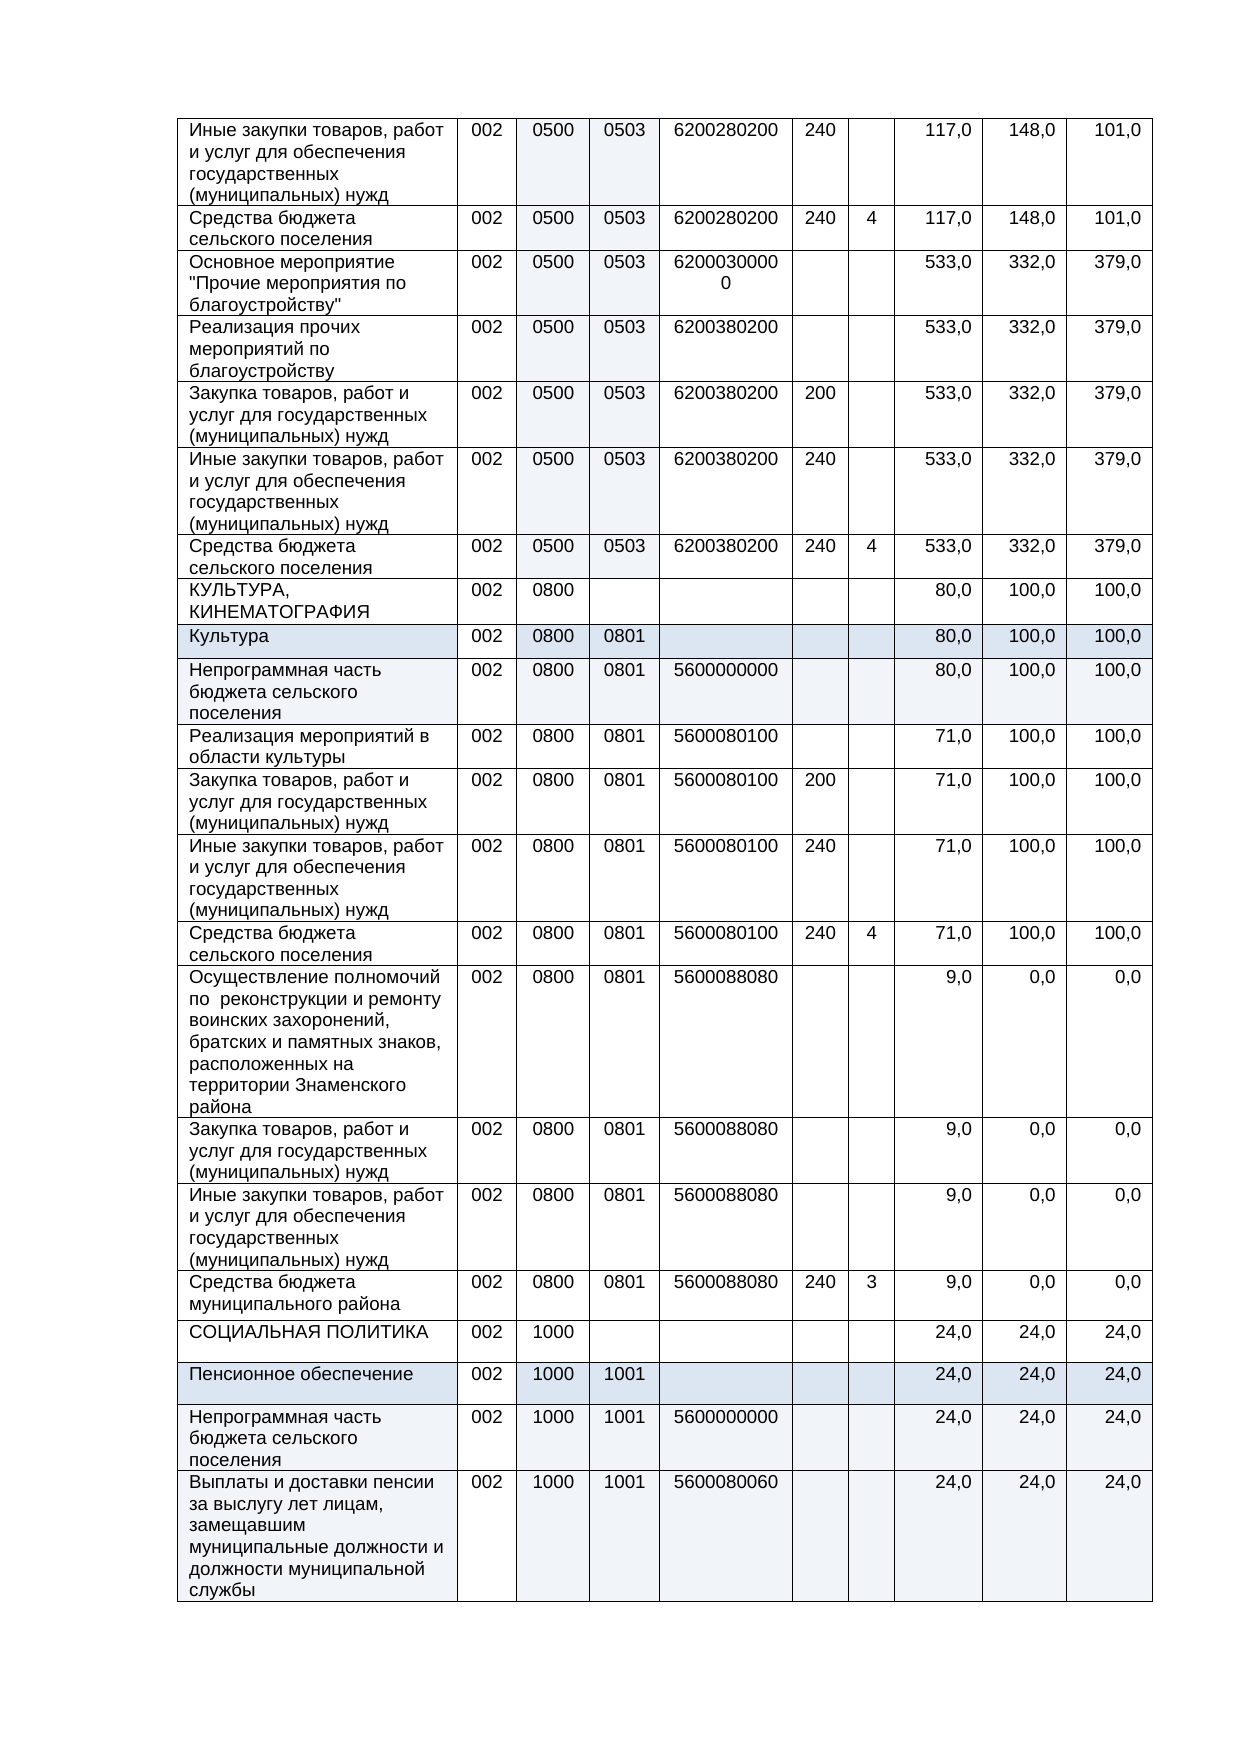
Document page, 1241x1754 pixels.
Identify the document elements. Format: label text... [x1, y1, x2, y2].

table_cell 002 [458, 1471, 516, 1601]
table_cell [793, 1471, 848, 1601]
table_cell Иные закупки товаров, работ и услуг для обеспечения государственных (муниципальных) нужд [178, 448, 457, 534]
table_cell 0,0 [983, 966, 1066, 1117]
table_cell 4 [849, 206, 894, 249]
table_cell [849, 119, 894, 205]
table_cell 002 [458, 725, 516, 768]
table_cell 379,0 [1067, 448, 1152, 534]
table_cell 117,0 [895, 206, 982, 249]
table_cell 0801 [590, 1271, 659, 1320]
table_cell 379,0 [1067, 382, 1152, 447]
table_cell 002 [458, 1184, 516, 1270]
table_cell 100,0 [1067, 835, 1152, 921]
table_cell 0503 [590, 382, 659, 447]
table_cell Выплаты и доставки пенсии за выслугу лет лицам, замещавшим муниципальные должности и должности муниципальной службы [178, 1471, 457, 1601]
table_cell 24,0 [983, 1321, 1066, 1362]
table_cell 0500 [517, 448, 589, 534]
table_cell 533,0 [895, 535, 982, 578]
table_cell 533,0 [895, 251, 982, 315]
table_cell 24,0 [1067, 1363, 1152, 1404]
table_cell Непрограммная часть бюджета сельского поселения [178, 659, 457, 724]
table_cell 0,0 [1067, 1271, 1152, 1320]
table_cell 80,0 [895, 659, 982, 724]
table_cell 0800 [517, 725, 589, 768]
table_cell 24,0 [983, 1363, 1066, 1404]
table_cell 0503 [590, 251, 659, 315]
table_cell 100,0 [1067, 579, 1152, 623]
table_cell 148,0 [983, 206, 1066, 249]
table_cell 0,0 [983, 1118, 1066, 1183]
table_cell 24,0 [1067, 1405, 1152, 1470]
table_cell 9,0 [895, 1184, 982, 1270]
table_cell [849, 579, 894, 623]
table_cell 5600080100 [660, 835, 792, 921]
table_cell 002 [458, 535, 516, 578]
table_cell 5600000000 [660, 659, 792, 724]
table_cell 6200280200 [660, 119, 792, 205]
table_cell 1001 [590, 1405, 659, 1470]
table_cell 0503 [590, 119, 659, 205]
table_cell 5600088080 [660, 1118, 792, 1183]
table_cell 71,0 [895, 922, 982, 965]
table_cell [849, 1405, 894, 1470]
table_cell 100,0 [983, 659, 1066, 724]
table_cell 002 [458, 206, 516, 249]
table_cell СОЦИАЛЬНАЯ ПОЛИТИКА [178, 1321, 457, 1362]
table_cell 379,0 [1067, 535, 1152, 578]
table_cell 0801 [590, 1118, 659, 1183]
table_cell 533,0 [895, 448, 982, 534]
table_cell 100,0 [983, 725, 1066, 768]
table_cell Осуществление полномочий по реконструкции и ремонту воинских захоронений, братских и памятных знаков, расположенных на территории Знаменского района [178, 966, 457, 1117]
table_cell 3 [849, 1271, 894, 1320]
table_cell 101,0 [1067, 119, 1152, 205]
table_cell [849, 835, 894, 921]
table_cell 002 [458, 769, 516, 833]
table_cell 0,0 [1067, 966, 1152, 1117]
table_cell Основное мероприятие "Прочие мероприятия по благоустройству" [178, 251, 457, 315]
table_cell 5600080060 [660, 1471, 792, 1601]
table_cell [793, 659, 848, 724]
table_cell [793, 1118, 848, 1183]
table_cell [793, 316, 848, 381]
table_cell 0801 [590, 769, 659, 833]
table_cell 332,0 [983, 251, 1066, 315]
table_cell [849, 1321, 894, 1362]
table_cell 5600088080 [660, 1271, 792, 1320]
table_cell [849, 316, 894, 381]
table_cell 80,0 [895, 579, 982, 623]
table_cell 100,0 [983, 579, 1066, 623]
table_cell 24,0 [983, 1471, 1066, 1601]
table_cell 24,0 [895, 1363, 982, 1404]
table_cell 100,0 [1067, 625, 1152, 658]
table_cell Средства бюджета сельского поселения [178, 206, 457, 249]
table_cell 0500 [517, 316, 589, 381]
table_cell Закупка товаров, работ и услуг для государственных (муниципальных) нужд [178, 769, 457, 833]
table_cell 4 [849, 922, 894, 965]
table_cell 1000 [517, 1363, 589, 1404]
table_cell 0503 [590, 206, 659, 249]
table_cell [849, 725, 894, 768]
table_cell 240 [793, 119, 848, 205]
table_cell 0500 [517, 382, 589, 447]
table_cell 0801 [590, 625, 659, 658]
table_cell 100,0 [1067, 769, 1152, 833]
table_cell 0500 [517, 251, 589, 315]
table_cell 6200380200 [660, 382, 792, 447]
table_cell 0800 [517, 579, 589, 623]
table_cell 002 [458, 835, 516, 921]
table_cell 0800 [517, 966, 589, 1117]
table_cell 1000 [517, 1321, 589, 1362]
table_cell 100,0 [1067, 922, 1152, 965]
table_cell 240 [793, 206, 848, 249]
table_cell 0801 [590, 922, 659, 965]
table_cell 5600000000 [660, 1405, 792, 1470]
table_cell 002 [458, 625, 516, 658]
table_cell 0801 [590, 725, 659, 768]
table_cell [849, 966, 894, 1117]
table_cell 1001 [590, 1363, 659, 1404]
table_cell Культура [178, 625, 457, 658]
table_cell 379,0 [1067, 251, 1152, 315]
table_cell Средства бюджета сельского поселения [178, 535, 457, 578]
table_cell 332,0 [983, 535, 1066, 578]
table_cell 100,0 [983, 769, 1066, 833]
table_cell 9,0 [895, 1271, 982, 1320]
table_cell [793, 1184, 848, 1270]
table_cell [793, 1405, 848, 1470]
table_cell [849, 769, 894, 833]
table_cell 332,0 [983, 316, 1066, 381]
table_cell 101,0 [1067, 206, 1152, 249]
table_cell 6200380200 [660, 448, 792, 534]
table_cell 24,0 [983, 1405, 1066, 1470]
table_cell 6200380200 [660, 316, 792, 381]
table_cell [793, 251, 848, 315]
table_cell [660, 625, 792, 658]
table_cell 1000 [517, 1471, 589, 1601]
table_cell 71,0 [895, 725, 982, 768]
table_cell 240 [793, 922, 848, 965]
table_cell 332,0 [983, 382, 1066, 447]
table_cell Иные закупки товаров, работ и услуг для обеспечения государственных (муниципальных) нужд [178, 119, 457, 205]
table_cell 24,0 [1067, 1321, 1152, 1362]
table_cell 0800 [517, 1118, 589, 1183]
table_cell 24,0 [1067, 1471, 1152, 1601]
table_cell 0801 [590, 835, 659, 921]
table_cell [849, 1118, 894, 1183]
table_cell 100,0 [983, 922, 1066, 965]
table_cell 5600080100 [660, 922, 792, 965]
table_cell 0800 [517, 769, 589, 833]
table_cell 6200380200 [660, 535, 792, 578]
table_cell 002 [458, 659, 516, 724]
table_cell 0,0 [983, 1271, 1066, 1320]
table_cell 002 [458, 966, 516, 1117]
table_cell 0500 [517, 206, 589, 249]
table_cell 533,0 [895, 382, 982, 447]
table_cell [590, 1321, 659, 1362]
table_cell 0800 [517, 1271, 589, 1320]
table_cell 002 [458, 1363, 516, 1404]
table_cell Средства бюджета муниципального района [178, 1271, 457, 1320]
table_cell [590, 579, 659, 623]
table_cell [660, 579, 792, 623]
table_cell 100,0 [1067, 659, 1152, 724]
table_cell Иные закупки товаров, работ и услуг для обеспечения государственных (муниципальных) нужд [178, 1184, 457, 1270]
table_cell 4 [849, 535, 894, 578]
table_cell 100,0 [983, 625, 1066, 658]
table_cell 0503 [590, 316, 659, 381]
table_cell 0801 [590, 659, 659, 724]
table_cell [793, 966, 848, 1117]
table_cell 002 [458, 119, 516, 205]
table_cell 148,0 [983, 119, 1066, 205]
table_cell 240 [793, 1271, 848, 1320]
table_cell 200 [793, 769, 848, 833]
table_cell 0800 [517, 625, 589, 658]
table_cell [849, 1184, 894, 1270]
table_cell [793, 1321, 848, 1362]
table_cell [849, 382, 894, 447]
table_cell 71,0 [895, 835, 982, 921]
table_cell 24,0 [895, 1321, 982, 1362]
table_cell 002 [458, 1118, 516, 1183]
table_cell 0500 [517, 535, 589, 578]
table_cell 24,0 [895, 1471, 982, 1601]
table_cell [660, 1321, 792, 1362]
table_cell 002 [458, 1321, 516, 1362]
table_cell [793, 625, 848, 658]
table_cell Закупка товаров, работ и услуг для государственных (муниципальных) нужд [178, 382, 457, 447]
table_cell 002 [458, 579, 516, 623]
table_cell Иные закупки товаров, работ и услуг для обеспечения государственных (муниципальных) нужд [178, 835, 457, 921]
table_cell Реализация прочих мероприятий по благоустройству [178, 316, 457, 381]
table_cell Средства бюджета сельского поселения [178, 922, 457, 965]
table_cell 117,0 [895, 119, 982, 205]
table_cell 200 [793, 382, 848, 447]
table_cell 100,0 [983, 835, 1066, 921]
table_cell 0800 [517, 922, 589, 965]
table_cell 0,0 [1067, 1184, 1152, 1270]
table_cell 002 [458, 251, 516, 315]
table_cell 5600088080 [660, 1184, 792, 1270]
table_cell 240 [793, 835, 848, 921]
table_cell 0,0 [1067, 1118, 1152, 1183]
table_cell Закупка товаров, работ и услуг для государственных (муниципальных) нужд [178, 1118, 457, 1183]
table_cell Пенсионное обеспечение [178, 1363, 457, 1404]
table_cell 80,0 [895, 625, 982, 658]
table_cell [849, 448, 894, 534]
table_cell 1000 [517, 1405, 589, 1470]
table_cell 62000300000 [660, 251, 792, 315]
table_cell 0500 [517, 119, 589, 205]
table_cell 0800 [517, 835, 589, 921]
table_cell [793, 579, 848, 623]
table_cell 002 [458, 316, 516, 381]
table_cell 002 [458, 382, 516, 447]
table_cell 5600080100 [660, 769, 792, 833]
table_cell 533,0 [895, 316, 982, 381]
table_cell 332,0 [983, 448, 1066, 534]
table_cell [849, 1363, 894, 1404]
table_cell 0,0 [983, 1184, 1066, 1270]
table_cell 9,0 [895, 1118, 982, 1183]
table_cell 6200280200 [660, 206, 792, 249]
table_cell 240 [793, 448, 848, 534]
table_cell 240 [793, 535, 848, 578]
table_cell [849, 251, 894, 315]
table_cell 0800 [517, 659, 589, 724]
table_cell 1001 [590, 1471, 659, 1601]
table_cell [849, 659, 894, 724]
table_cell [660, 1363, 792, 1404]
table_cell 0800 [517, 1184, 589, 1270]
table_cell 0801 [590, 966, 659, 1117]
table_cell Реализация мероприятий в области культуры [178, 725, 457, 768]
table_cell [793, 1363, 848, 1404]
table_cell Непрограммная часть бюджета сельского поселения [178, 1405, 457, 1470]
table_cell 002 [458, 448, 516, 534]
table_cell 100,0 [1067, 725, 1152, 768]
table_cell 24,0 [895, 1405, 982, 1470]
table_cell КУЛЬТУРА, КИНЕМАТОГРАФИЯ [178, 579, 457, 623]
table_cell 71,0 [895, 769, 982, 833]
table_cell 0503 [590, 535, 659, 578]
table_cell 002 [458, 922, 516, 965]
table_cell 0801 [590, 1184, 659, 1270]
table_cell 9,0 [895, 966, 982, 1117]
table_cell 0503 [590, 448, 659, 534]
table_cell 002 [458, 1405, 516, 1470]
table_cell [793, 725, 848, 768]
table_cell 5600080100 [660, 725, 792, 768]
table_cell 5600088080 [660, 966, 792, 1117]
table_cell 002 [458, 1271, 516, 1320]
table_cell [849, 1471, 894, 1601]
table_cell [849, 625, 894, 658]
table_cell 379,0 [1067, 316, 1152, 381]
